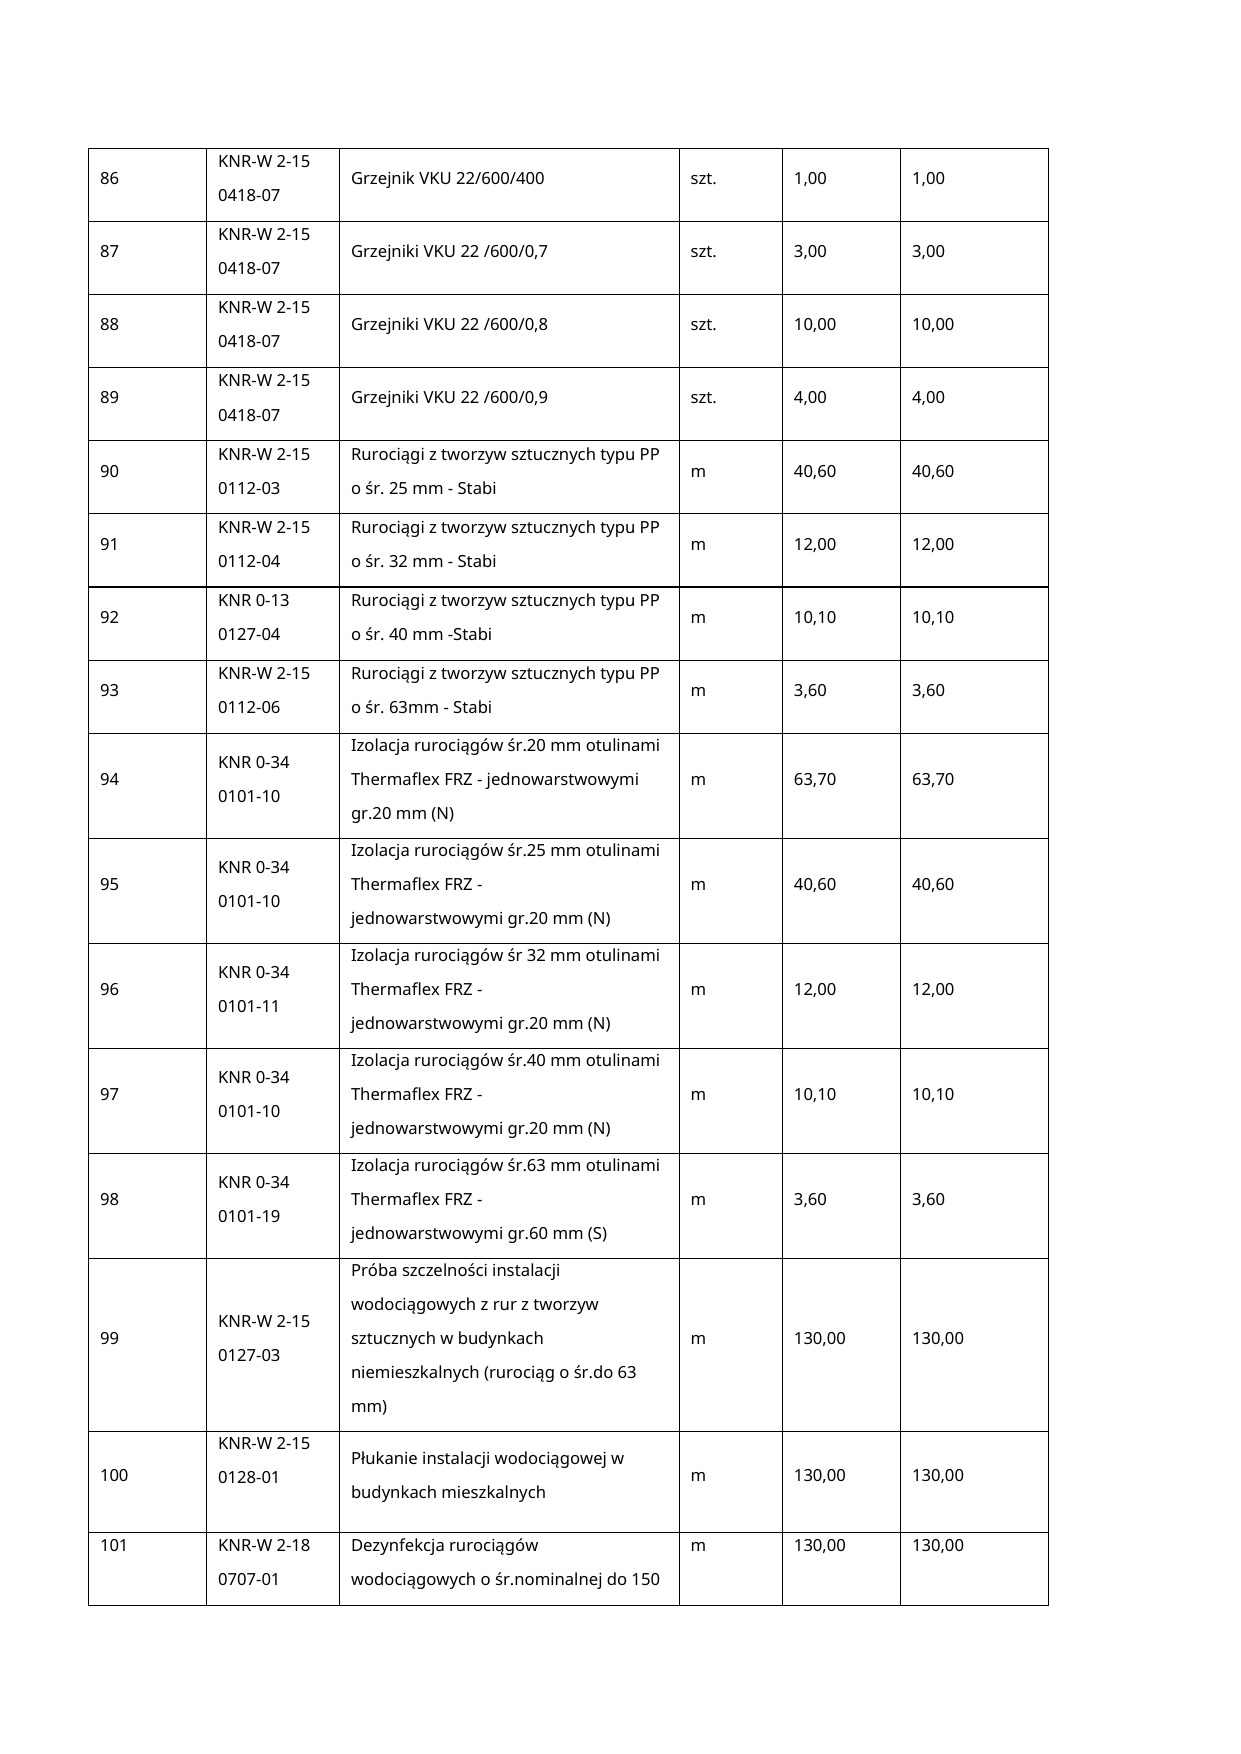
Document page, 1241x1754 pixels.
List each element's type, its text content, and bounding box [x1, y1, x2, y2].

table_cell 40,60 [901, 839, 1048, 943]
table_cell Rurociągi z tworzyw sztucznych typu PP o śr. 40 mm -Stabi [340, 588, 679, 659]
table_cell 12,00 [783, 514, 900, 586]
table_cell 4,00 [901, 368, 1048, 440]
table_cell Izolacja rurociągów śr 32 mm otulinami Thermaflex FRZ - jednowarstwowymi gr.20 mm (N) [340, 944, 679, 1048]
table_cell 91 [89, 514, 206, 586]
table_cell KNR 0-34 0101-10 [207, 1049, 339, 1153]
table_cell Rurociągi z tworzyw sztucznych typu PP o śr. 63mm - Stabi [340, 661, 679, 733]
table_cell 87 [89, 222, 206, 294]
table_cell 1,00 [901, 149, 1048, 221]
table_cell 99 [89, 1259, 206, 1431]
table_cell 12,00 [901, 514, 1048, 586]
table_cell m [680, 1533, 782, 1605]
table_cell 94 [89, 734, 206, 838]
table_cell 40,60 [783, 839, 900, 943]
table_cell szt. [680, 149, 782, 221]
table_cell Próba szczelności instalacji wodociągowych z rur z tworzyw sztucznych w budynkach niemieszkalnych (rurociąg o śr.do 63 mm) [340, 1259, 679, 1431]
table_cell KNR 0-13 0127-04 [207, 588, 339, 659]
table_cell KNR 0-34 0101-11 [207, 944, 339, 1048]
table_cell KNR 0-34 0101-10 [207, 734, 339, 838]
table_cell 10,00 [783, 295, 900, 367]
table_cell Płukanie instalacji wodociągowej w budynkach mieszkalnych [340, 1432, 679, 1532]
table_cell KNR-W 2-15 0418-07 [207, 222, 339, 294]
table_cell Izolacja rurociągów śr.25 mm otulinami Thermaflex FRZ - jednowarstwowymi gr.20 mm (N) [340, 839, 679, 943]
table_cell m [680, 1432, 782, 1532]
table_cell szt. [680, 295, 782, 367]
table_cell 130,00 [783, 1533, 900, 1605]
table_cell Grzejniki VKU 22 /600/0,9 [340, 368, 679, 440]
table_cell Grzejnik VKU 22/600/400 [340, 149, 679, 221]
table_cell KNR-W 2-15 0128-01 [207, 1432, 339, 1532]
table_cell KNR 0-34 0101-10 [207, 839, 339, 943]
table_cell KNR-W 2-15 0418-07 [207, 149, 339, 221]
table_cell 3,60 [901, 661, 1048, 733]
table_cell 10,10 [901, 1049, 1048, 1153]
table_cell 40,60 [783, 441, 900, 513]
table_cell 93 [89, 661, 206, 733]
table_cell 130,00 [901, 1432, 1048, 1532]
table_cell 1,00 [783, 149, 900, 221]
table_cell szt. [680, 222, 782, 294]
table_cell 130,00 [783, 1259, 900, 1431]
table_cell Rurociągi z tworzyw sztucznych typu PP o śr. 32 mm - Stabi [340, 514, 679, 586]
table_cell m [680, 1049, 782, 1153]
table_cell 100 [89, 1432, 206, 1532]
table_cell KNR-W 2-15 0418-07 [207, 368, 339, 440]
table_cell m [680, 1259, 782, 1431]
table_cell 98 [89, 1154, 206, 1258]
table_cell 63,70 [901, 734, 1048, 838]
table_cell Izolacja rurociągów śr.20 mm otulinami Thermaflex FRZ - jednowarstwowymi gr.20 mm (N) [340, 734, 679, 838]
table_cell Izolacja rurociągów śr.40 mm otulinami Thermaflex FRZ - jednowarstwowymi gr.20 mm (N) [340, 1049, 679, 1153]
table_cell 92 [89, 588, 206, 659]
table_cell 10,10 [783, 588, 900, 659]
table_cell 12,00 [901, 944, 1048, 1048]
table_cell 10,10 [901, 588, 1048, 659]
table_cell 101 [89, 1533, 206, 1605]
table_cell 3,60 [783, 1154, 900, 1258]
table_cell KNR-W 2-15 0418-07 [207, 295, 339, 367]
table_cell KNR-W 2-15 0127-03 [207, 1259, 339, 1431]
table_cell 10,00 [901, 295, 1048, 367]
table_cell 3,60 [901, 1154, 1048, 1258]
table_cell 3,00 [783, 222, 900, 294]
table_cell 130,00 [901, 1533, 1048, 1605]
table_cell m [680, 944, 782, 1048]
table_cell KNR-W 2-15 0112-06 [207, 661, 339, 733]
table_cell 3,00 [901, 222, 1048, 294]
table_cell 97 [89, 1049, 206, 1153]
table_cell 130,00 [783, 1432, 900, 1532]
table_cell 3,60 [783, 661, 900, 733]
table_cell 86 [89, 149, 206, 221]
table_cell m [680, 514, 782, 586]
table_cell 63,70 [783, 734, 900, 838]
table_cell KNR-W 2-18 0707-01 [207, 1533, 339, 1605]
table_cell szt. [680, 368, 782, 440]
table_cell m [680, 441, 782, 513]
table_cell 88 [89, 295, 206, 367]
table_cell Grzejniki VKU 22 /600/0,7 [340, 222, 679, 294]
table_cell KNR-W 2-15 0112-03 [207, 441, 339, 513]
table_cell KNR-W 2-15 0112-04 [207, 514, 339, 586]
table_cell 10,10 [783, 1049, 900, 1153]
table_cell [340, 1533, 679, 1605]
table_cell 4,00 [783, 368, 900, 440]
table_cell Izolacja rurociągów śr.63 mm otulinami Thermaflex FRZ - jednowarstwowymi gr.60 mm (S) [340, 1154, 679, 1258]
table_cell 40,60 [901, 441, 1048, 513]
table_cell 96 [89, 944, 206, 1048]
table_cell 89 [89, 368, 206, 440]
table_cell KNR 0-34 0101-19 [207, 1154, 339, 1258]
table_cell m [680, 661, 782, 733]
table_cell 130,00 [901, 1259, 1048, 1431]
table_cell m [680, 588, 782, 659]
table_cell Rurociągi z tworzyw sztucznych typu PP o śr. 25 mm - Stabi [340, 441, 679, 513]
table_cell m [680, 1154, 782, 1258]
table_cell 90 [89, 441, 206, 513]
table_cell Grzejniki VKU 22 /600/0,8 [340, 295, 679, 367]
table_cell 12,00 [783, 944, 900, 1048]
table_cell m [680, 839, 782, 943]
table_cell m [680, 734, 782, 838]
table_cell 95 [89, 839, 206, 943]
